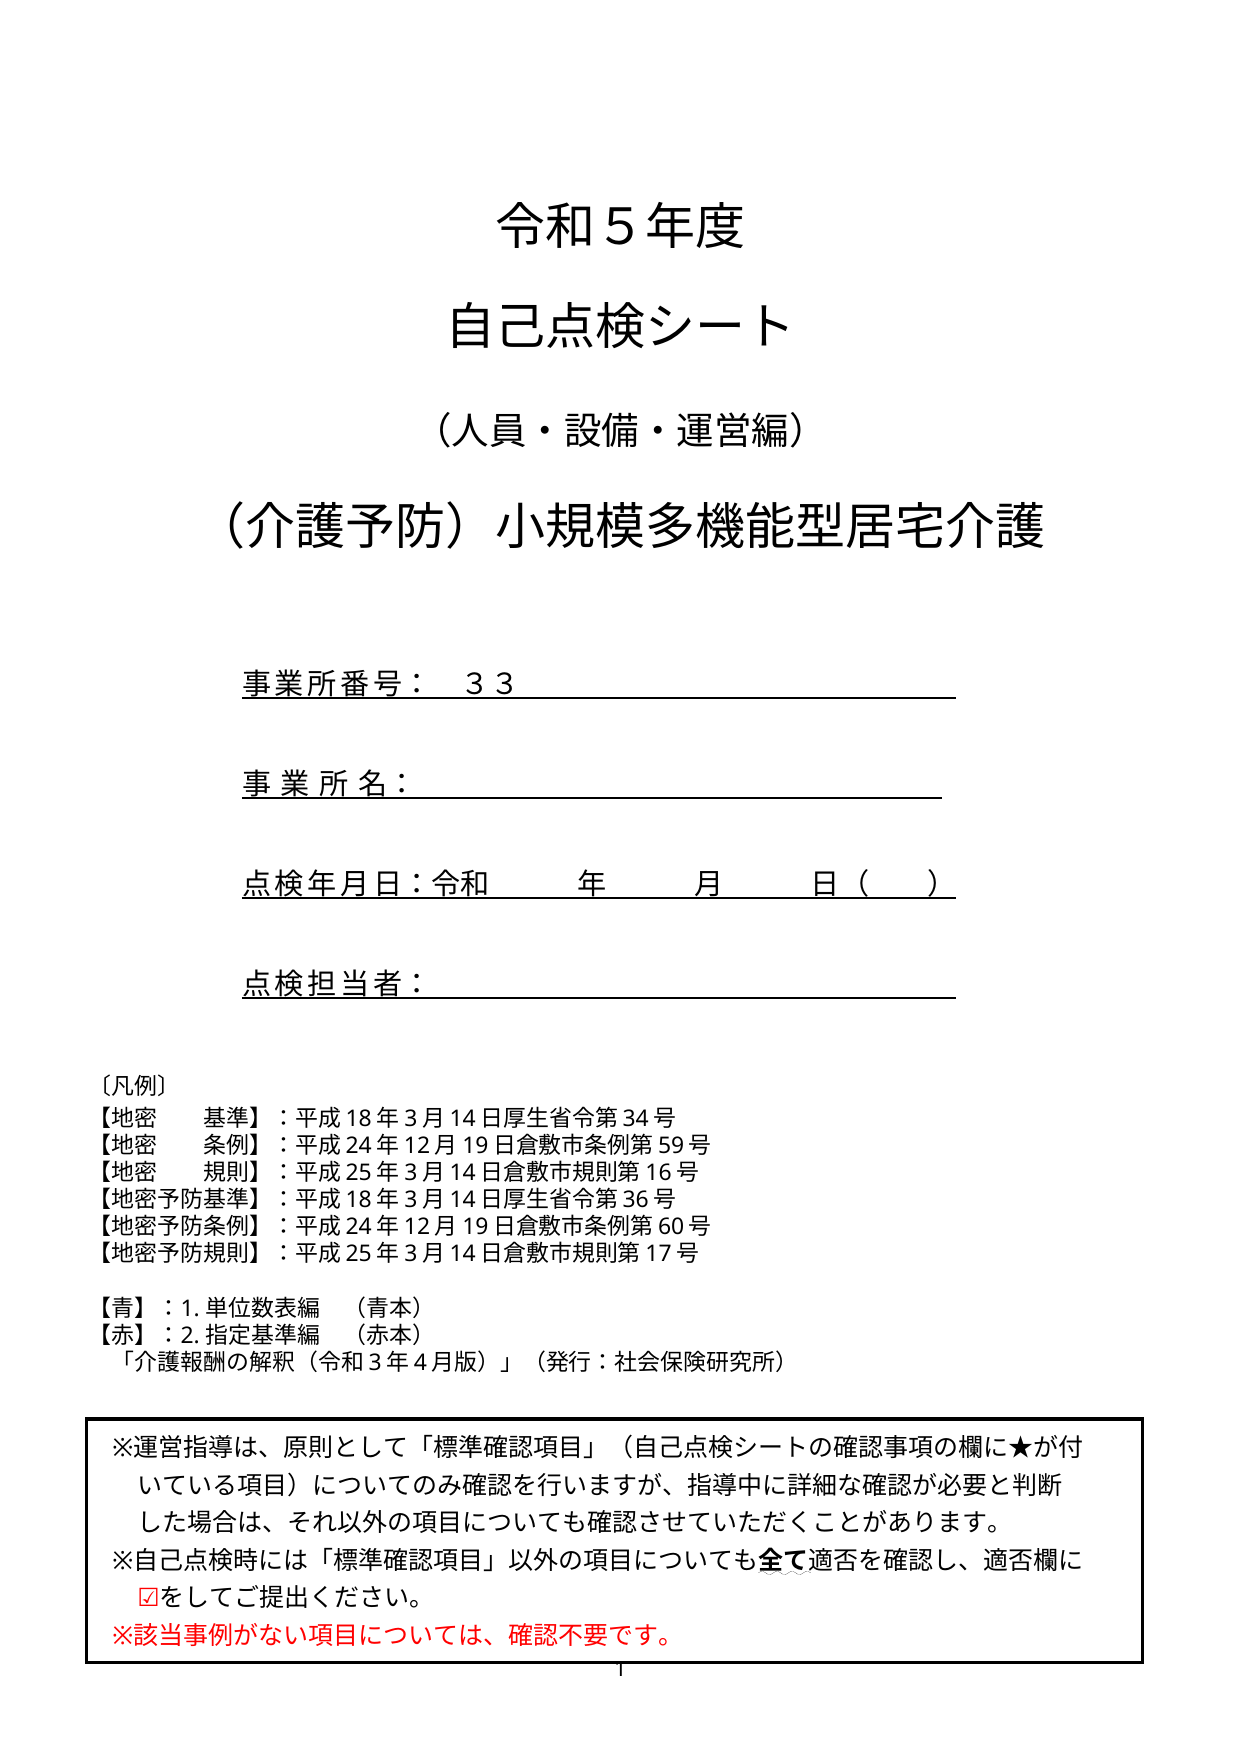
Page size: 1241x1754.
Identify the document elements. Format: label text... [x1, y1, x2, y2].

text 事業所番号： ３３ [242, 655, 1152, 705]
text （介護予防）小規模多機能型居宅介護 [89, 505, 1152, 555]
text 【地密 規則】：平成25年 3月14日倉敷市規則第16号 [89, 1159, 1152, 1186]
text 令和５年度 [89, 205, 1152, 255]
text 【地密予防基準】：平成18年 3月14日厚生省令第36号 [89, 1186, 1152, 1213]
text 【地密予防規則】：平成25年 3月14日倉敷市規則第17号 [89, 1240, 1152, 1267]
text 【青】：1. 単位数表編 （青本） [89, 1294, 1152, 1321]
text 「介護報酬の解釈（令和3年4月版）」（発行：社会保険研究所） [89, 1348, 1152, 1376]
text 点検担当者： [242, 955, 1152, 1005]
text 自己点検シート [89, 305, 1152, 355]
text 【地密 基準】：平成18年 3月14日厚生省令第34号 [89, 1105, 1152, 1132]
text 点検年月日：令和 年 月 日（ ） [242, 855, 1152, 905]
text 事業所名： [242, 755, 1152, 805]
text 【地密予防条例】：平成24年12月19日倉敷市条例第60号 [89, 1213, 1152, 1240]
text 〔凡例〕 [89, 1055, 1152, 1105]
text 【赤】：2. 指定基準編 （赤本） [89, 1321, 1152, 1348]
text （人員・設備・運営編） [89, 405, 1152, 455]
text 【地密 条例】：平成24年12月19日倉敷市条例第59号 [89, 1132, 1152, 1159]
